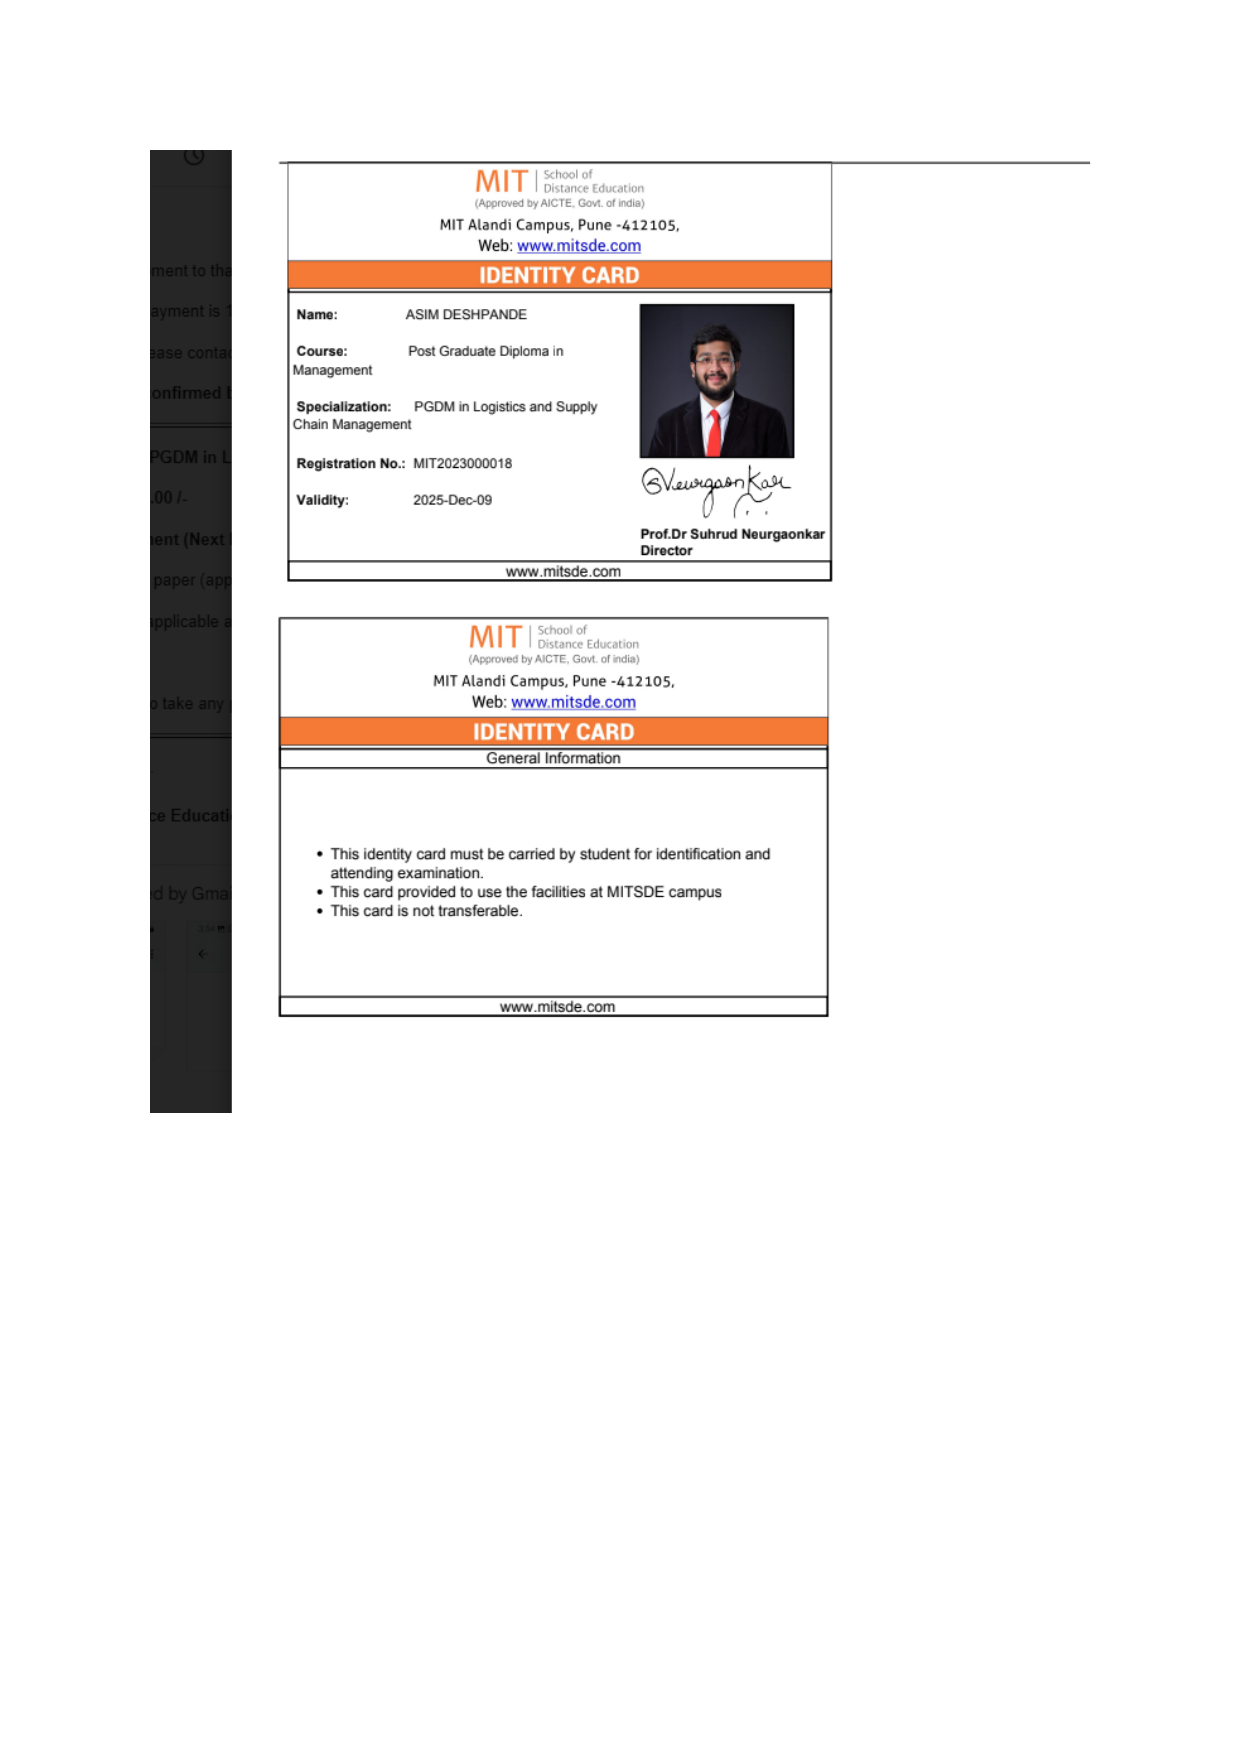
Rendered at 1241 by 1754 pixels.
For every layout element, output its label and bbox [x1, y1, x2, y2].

picture [150, 150, 1091, 1113]
